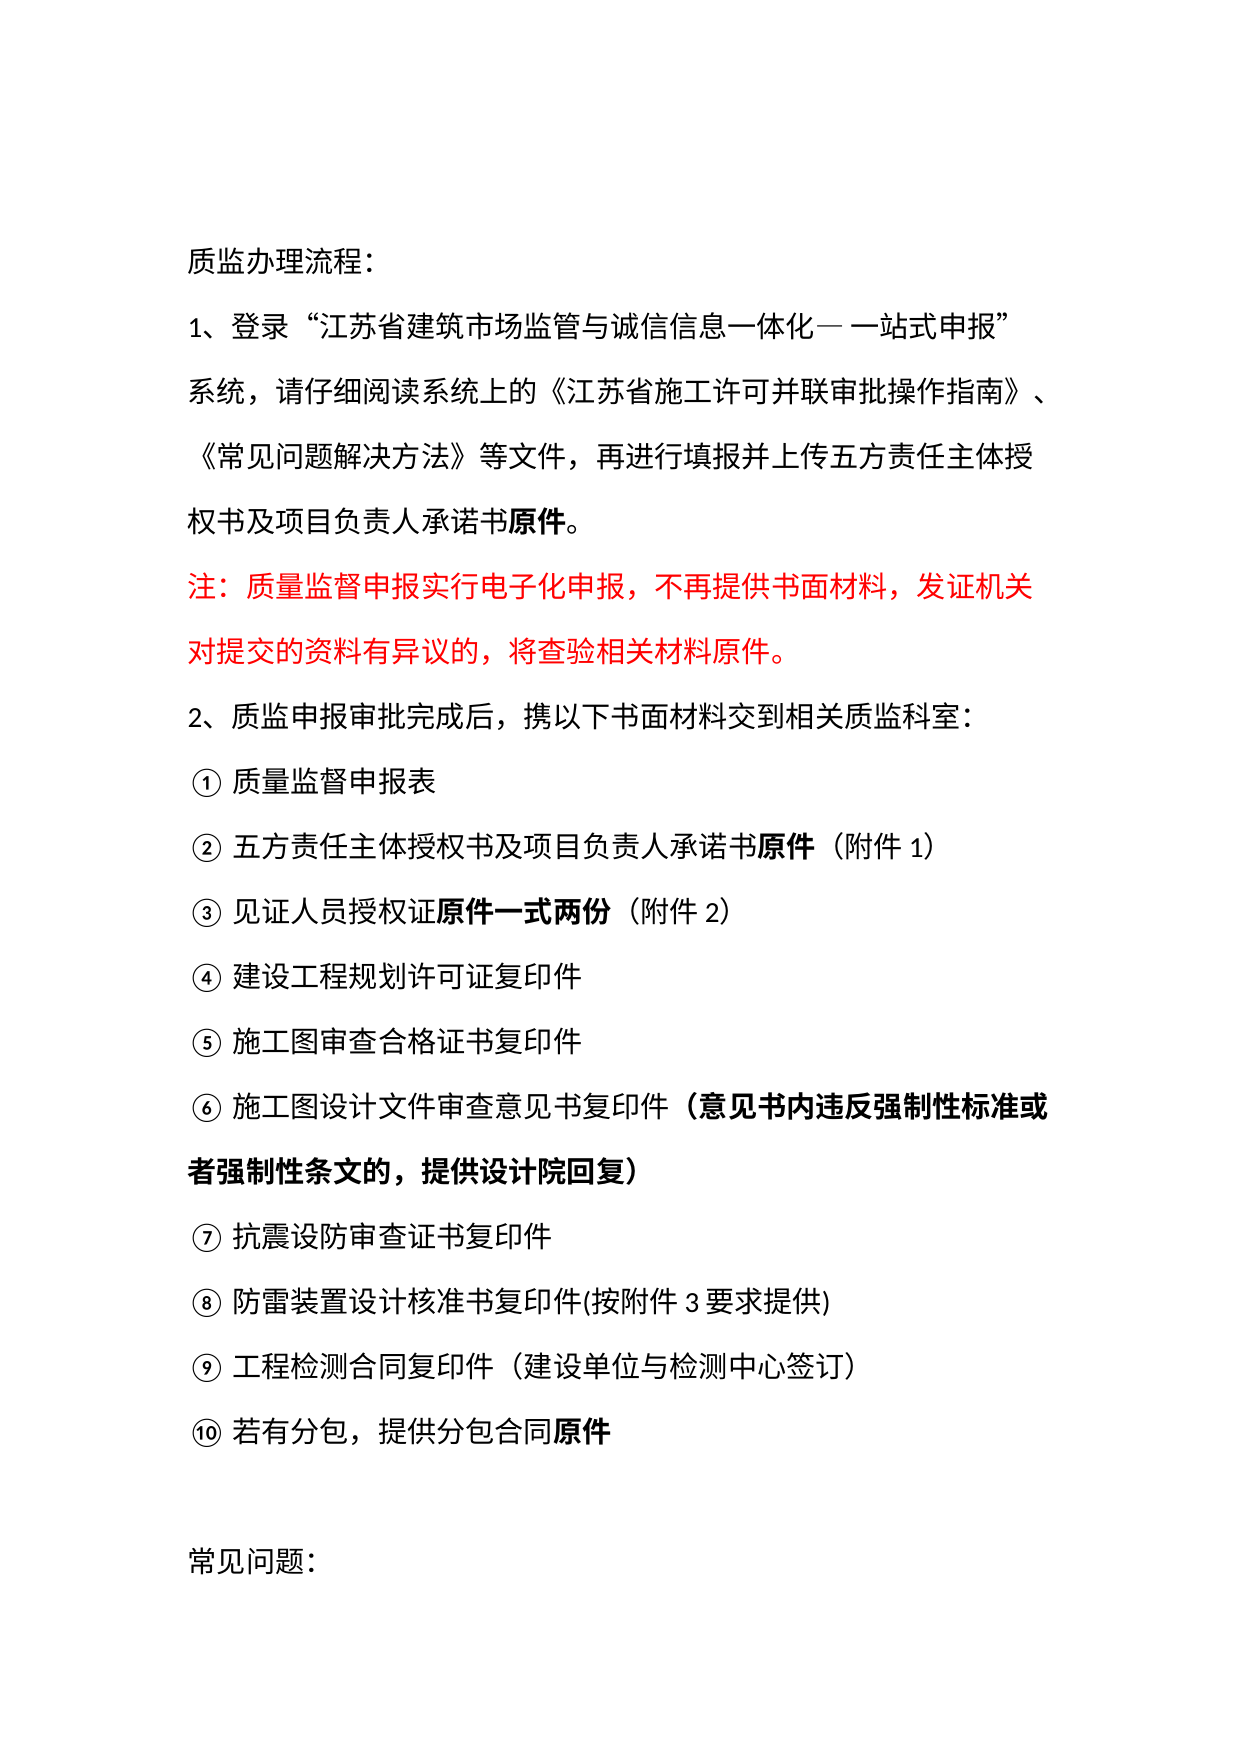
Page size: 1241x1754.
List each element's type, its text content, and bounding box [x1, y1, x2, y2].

text ⑦抗震设防审查证书复印件 [187, 1202, 1053, 1267]
text 1、登录“江苏省建筑市场监管与诚信信息一体化— 一站式申报”系统，请仔细阅读系统上的《江苏省施工许可并联审批操作指南》、《常见问题解决方法》等文件，再进行填报并上传五方责任主体授权书及项目负责人承诺书原件。 [187, 292, 1053, 552]
text ⑩若有分包，提供分包合同原件 [187, 1397, 1053, 1462]
text 2、质监申报审批完成后，携以下书面材料交到相关质监科室： [187, 682, 1053, 747]
text 常见问题： [187, 1527, 1053, 1592]
text ⑧防雷装置设计核准书复印件(按附件3要求提供) [187, 1267, 1053, 1332]
text ①质量监督申报表 [187, 747, 1053, 812]
text ⑤施工图审查合格证书复印件 [187, 1007, 1053, 1072]
text 质监办理流程： [187, 227, 1053, 292]
text ④建设工程规划许可证复印件 [187, 942, 1053, 1007]
text 注：质量监督申报实行电子化申报，不再提供书面材料，发证机关对提交的资料有异议的，将查验相关材料原件。 [187, 552, 1053, 682]
text ⑥施工图设计文件审查意见书复印件（意见书内违反强制性标准或者强制性条文的，提供设计院回复） [187, 1072, 1053, 1202]
text ③见证人员授权证原件一式两份（附件2） [187, 877, 1053, 942]
text ②五方责任主体授权书及项目负责人承诺书原件（附件1） [187, 812, 1053, 877]
text ⑨工程检测合同复印件（建设单位与检测中心签订） [187, 1332, 1053, 1397]
